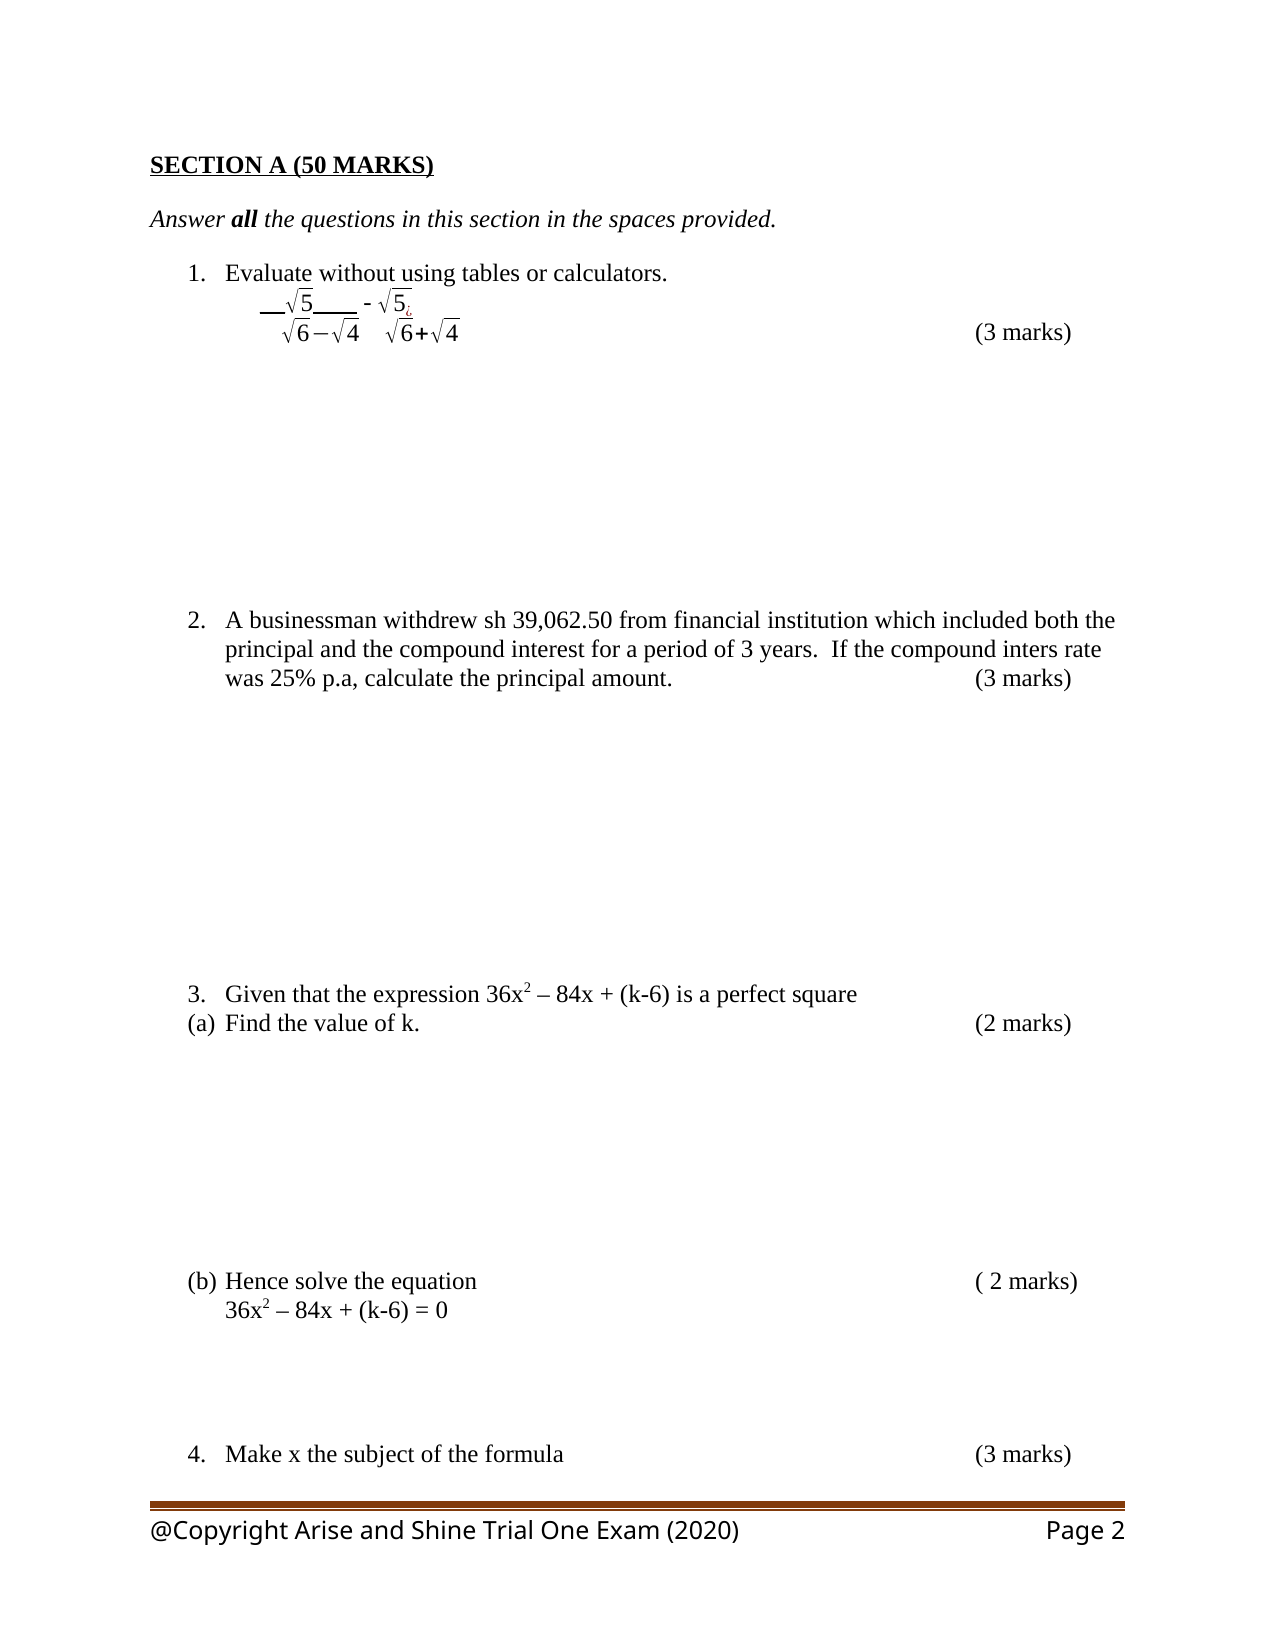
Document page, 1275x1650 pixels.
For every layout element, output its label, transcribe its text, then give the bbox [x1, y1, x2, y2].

list Evaluate without using tables or calculators. [187, 258, 1125, 286]
list Find the value of k. (2 marks) [187, 1008, 1125, 1036]
text 36x2 – 84x + (k-6) = 0 [150, 1295, 1125, 1324]
text Answer all the questions in this section in the spaces provided. [150, 204, 1125, 233]
text _____ - [210, 286, 1125, 317]
list A businessman withdrew sh 39,062.50 from financial institution which included both the principal and the compound interest for a period of 3 years. If the compound inters rate was 25% p.a, calculate the principal amount. (3 marks) [187, 605, 1125, 691]
text (3 marks) [150, 317, 1125, 346]
text SECTION A (50 MARKS) [150, 150, 1125, 179]
list Make x the subject of the formula (3 marks) [187, 1439, 1125, 1468]
list Given that the expression 36x2 – 84x + (k-6) is a perfect square [187, 979, 1125, 1008]
list Hence solve the equation ( 2 marks) [187, 1266, 1125, 1295]
